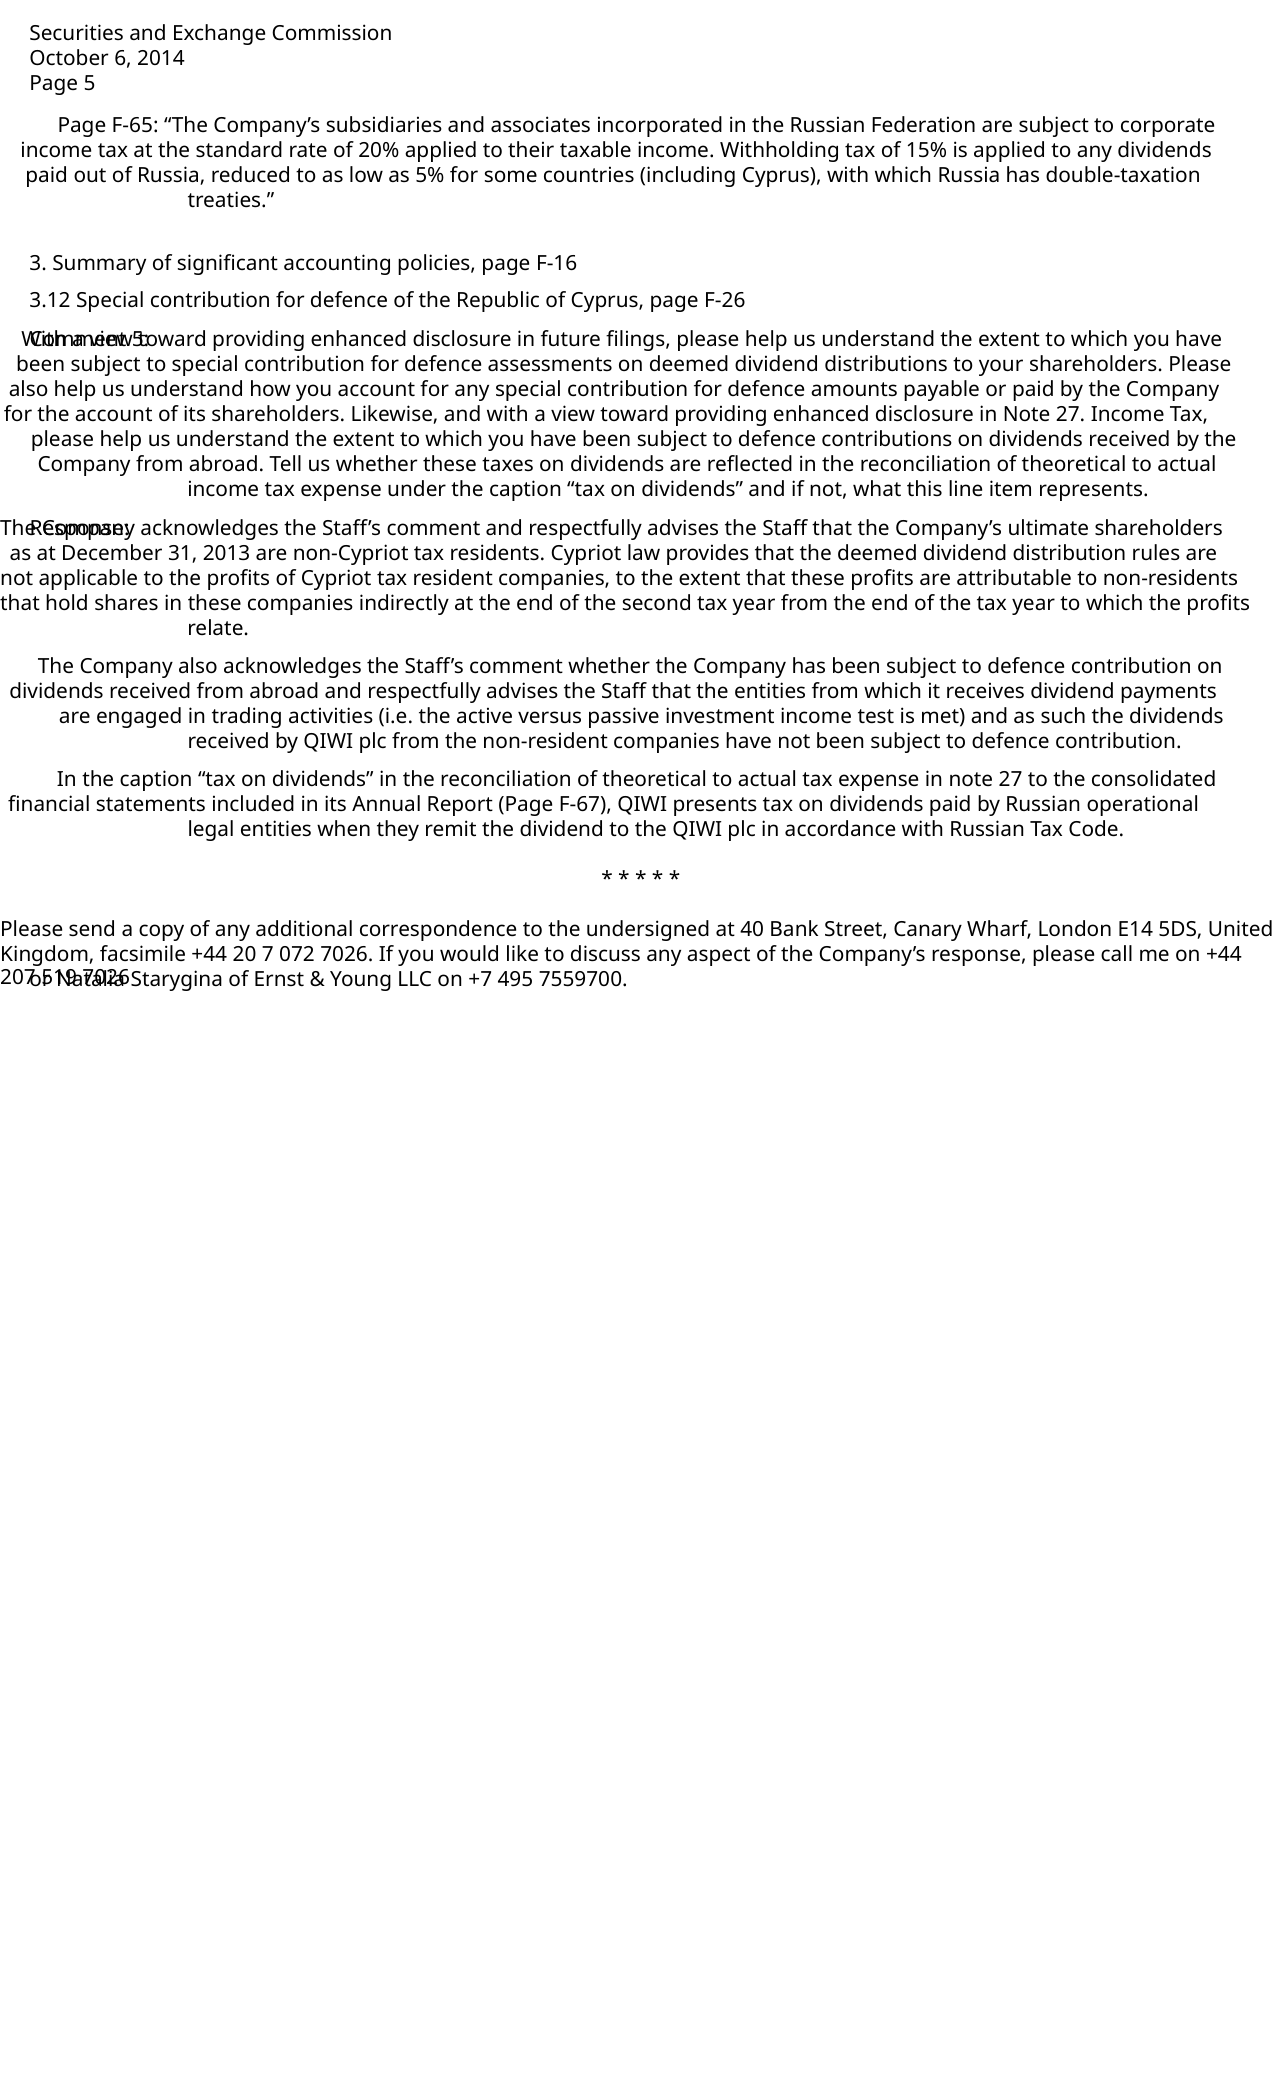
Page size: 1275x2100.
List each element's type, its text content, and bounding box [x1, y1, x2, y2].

text treaties.” [187, 189, 302, 212]
text income tax at the standard rate of 20% applied to their taxable income. Withholding tax of 15% is applied to any dividends [20, 139, 1275, 162]
text legal entities when they remit the dividend to the QIWI plc in accordance with Russian Tax Code. [187, 817, 1192, 841]
text The Company also acknowledges the Staff’s comment whether the Company has been subject to defence contribution on [38, 655, 1275, 678]
text October 6, 2014 [29, 47, 216, 70]
text 3. Summary of significant accounting policies, page F-16 [29, 251, 629, 274]
text Please send a copy of any additional correspondence to the undersigned at 40 Bank Street, Canary Wharf, London E14 5DS, United [0, 918, 1275, 941]
text The Company acknowledges the Staff’s comment and respectfully advises the Staff that the Company’s ultimate shareholders [0, 517, 1275, 540]
text In the caption “tax on dividends” in the reconciliation of theoretical to actual tax expense in note 27 to the consolidated [57, 767, 1275, 791]
text With a view toward providing enhanced disclosure in future filings, please help us understand the extent to which you have [21, 328, 1275, 351]
text relate. [187, 617, 274, 641]
text please help us understand the extent to which you have been subject to defence contributions on dividends received by the [31, 428, 1275, 451]
text as at December 31, 2013 are non-Cypriot tax residents. Cypriot law provides that the deemed dividend distribution rules are [9, 542, 1275, 565]
text also help us understand how you account for any special contribution for defence amounts payable or paid by the Company [8, 378, 1275, 401]
text Page F-65: “The Company’s subsidiaries and associates incorporated in the Russian Federation are subject to corporate [57, 114, 1275, 137]
text that hold shares in these companies indirectly at the end of the second tax year from the end of the tax year to which the profits [0, 592, 1275, 616]
text been subject to special contribution for defence assessments on deemed dividend distributions to your shareholders. Please [16, 353, 1275, 376]
text * * * * * [601, 868, 713, 891]
text financial statements included in its Annual Report (Page F-67), QIWI presents tax on dividends paid by Russian operational [8, 792, 1275, 816]
text for the account of its shareholders. Likewise, and with a view toward providing enhanced disclosure in Note 27. Income Tax, [3, 403, 1275, 426]
text Page 5 [29, 72, 122, 95]
text paid out of Russia, reduced to as low as 5% for some countries (including Cyprus), with which Russia has double-taxation [25, 164, 1275, 187]
text Company from abroad. Tell us whether these taxes on dividends are reflected in the reconciliation of theoretical to actual [37, 453, 1275, 476]
text not applicable to the profits of Cypriot tax resident companies, to the extent that these profits are attributable to non-residents [0, 567, 1275, 590]
text are engaged in trading activities (i.e. the active versus passive investment income test is met) and as such the dividends [59, 705, 1275, 728]
text dividends received from abroad and respectfully advises the Staff that the entities from which it receives dividend payments [9, 680, 1275, 703]
text income tax expense under the caption “tax on dividends” and if not, what this line item represents. [187, 478, 1220, 501]
text Securities and Exchange Commission [29, 22, 433, 45]
text received by QIWI plc from the non-resident companies have not been subject to defence contribution. [187, 730, 1232, 753]
text 3.12 Special contribution for defence of the Republic of Cyprus, page F-26 [29, 289, 805, 312]
text Kingdom, facsimile +44 20 7 072 7026. If you would like to discuss any aspect of the Company’s response, please call me on +44 207 519 7026 [0, 943, 1275, 989]
